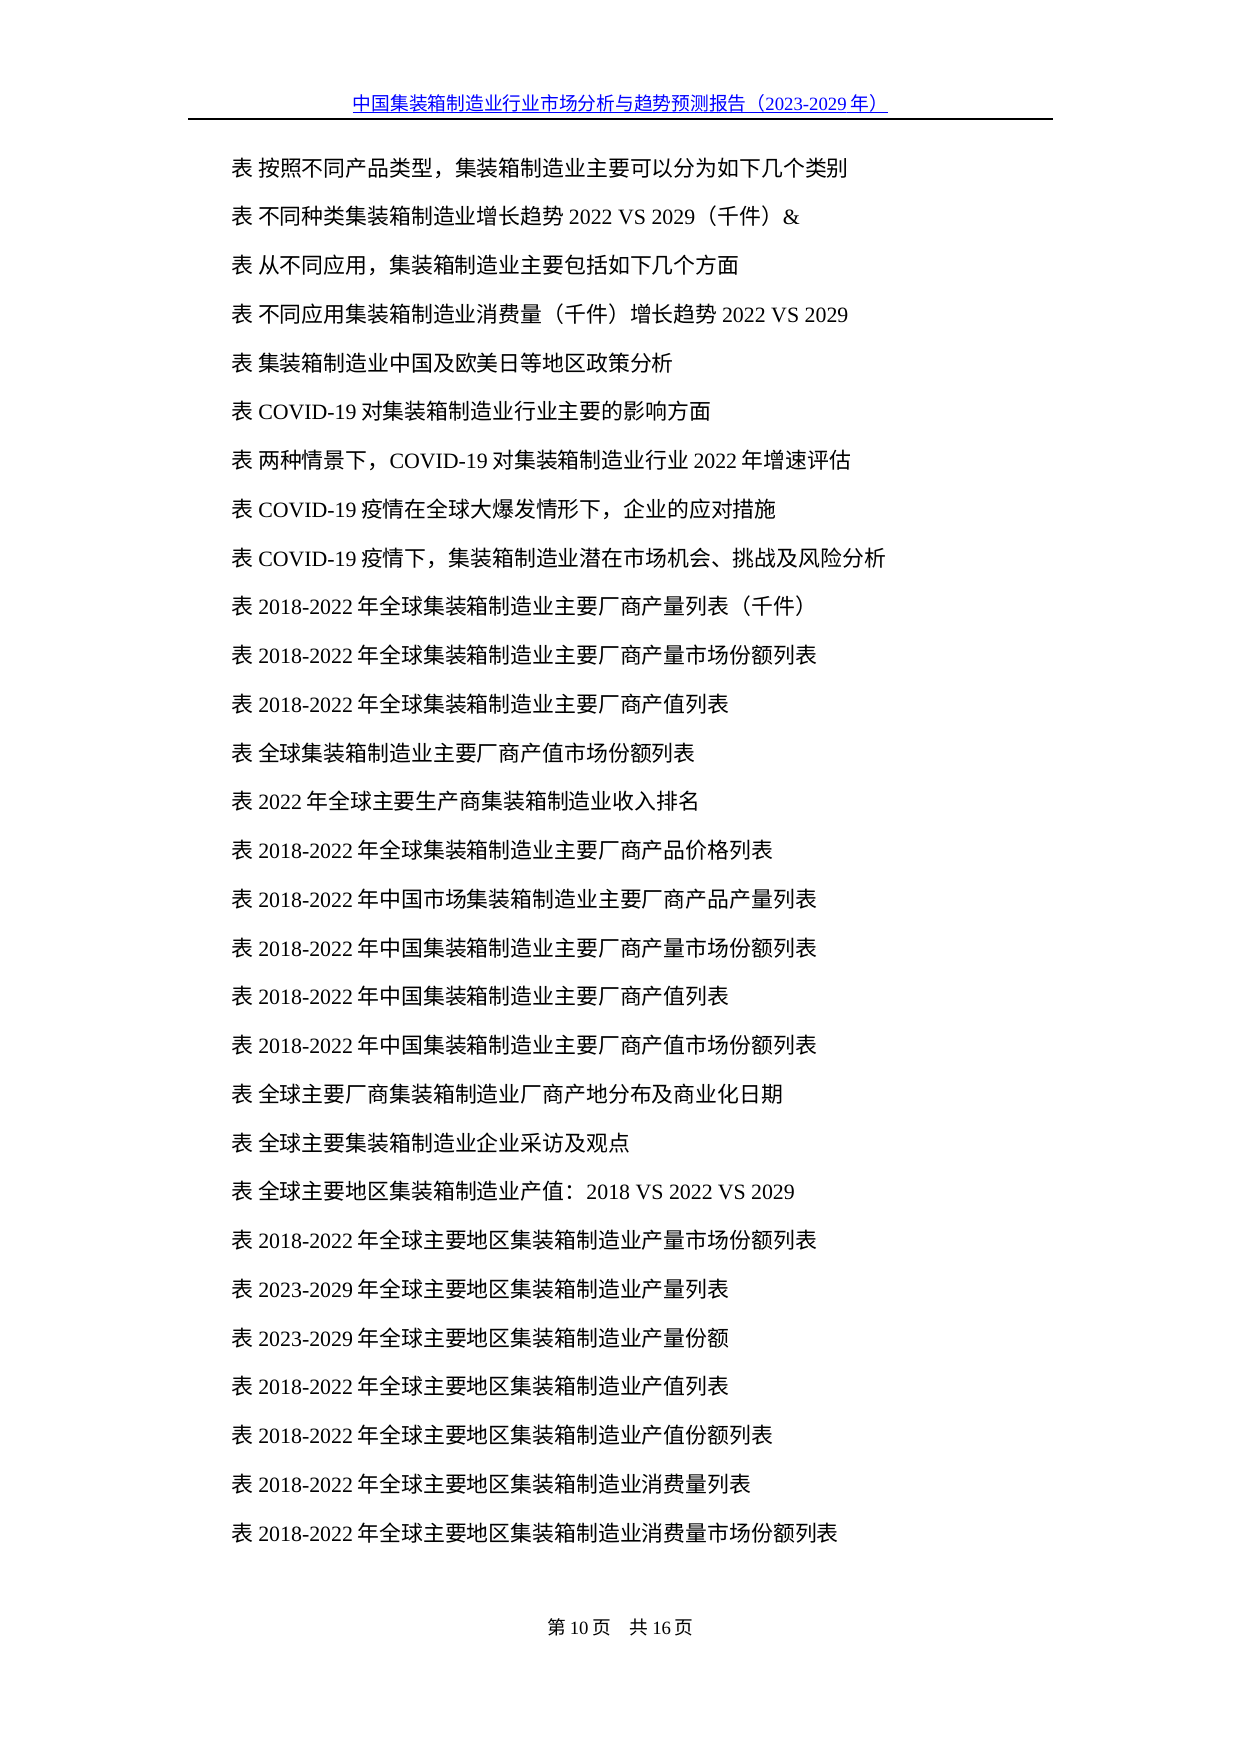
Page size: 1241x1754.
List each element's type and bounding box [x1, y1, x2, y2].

text [187, 150, 1053, 1548]
